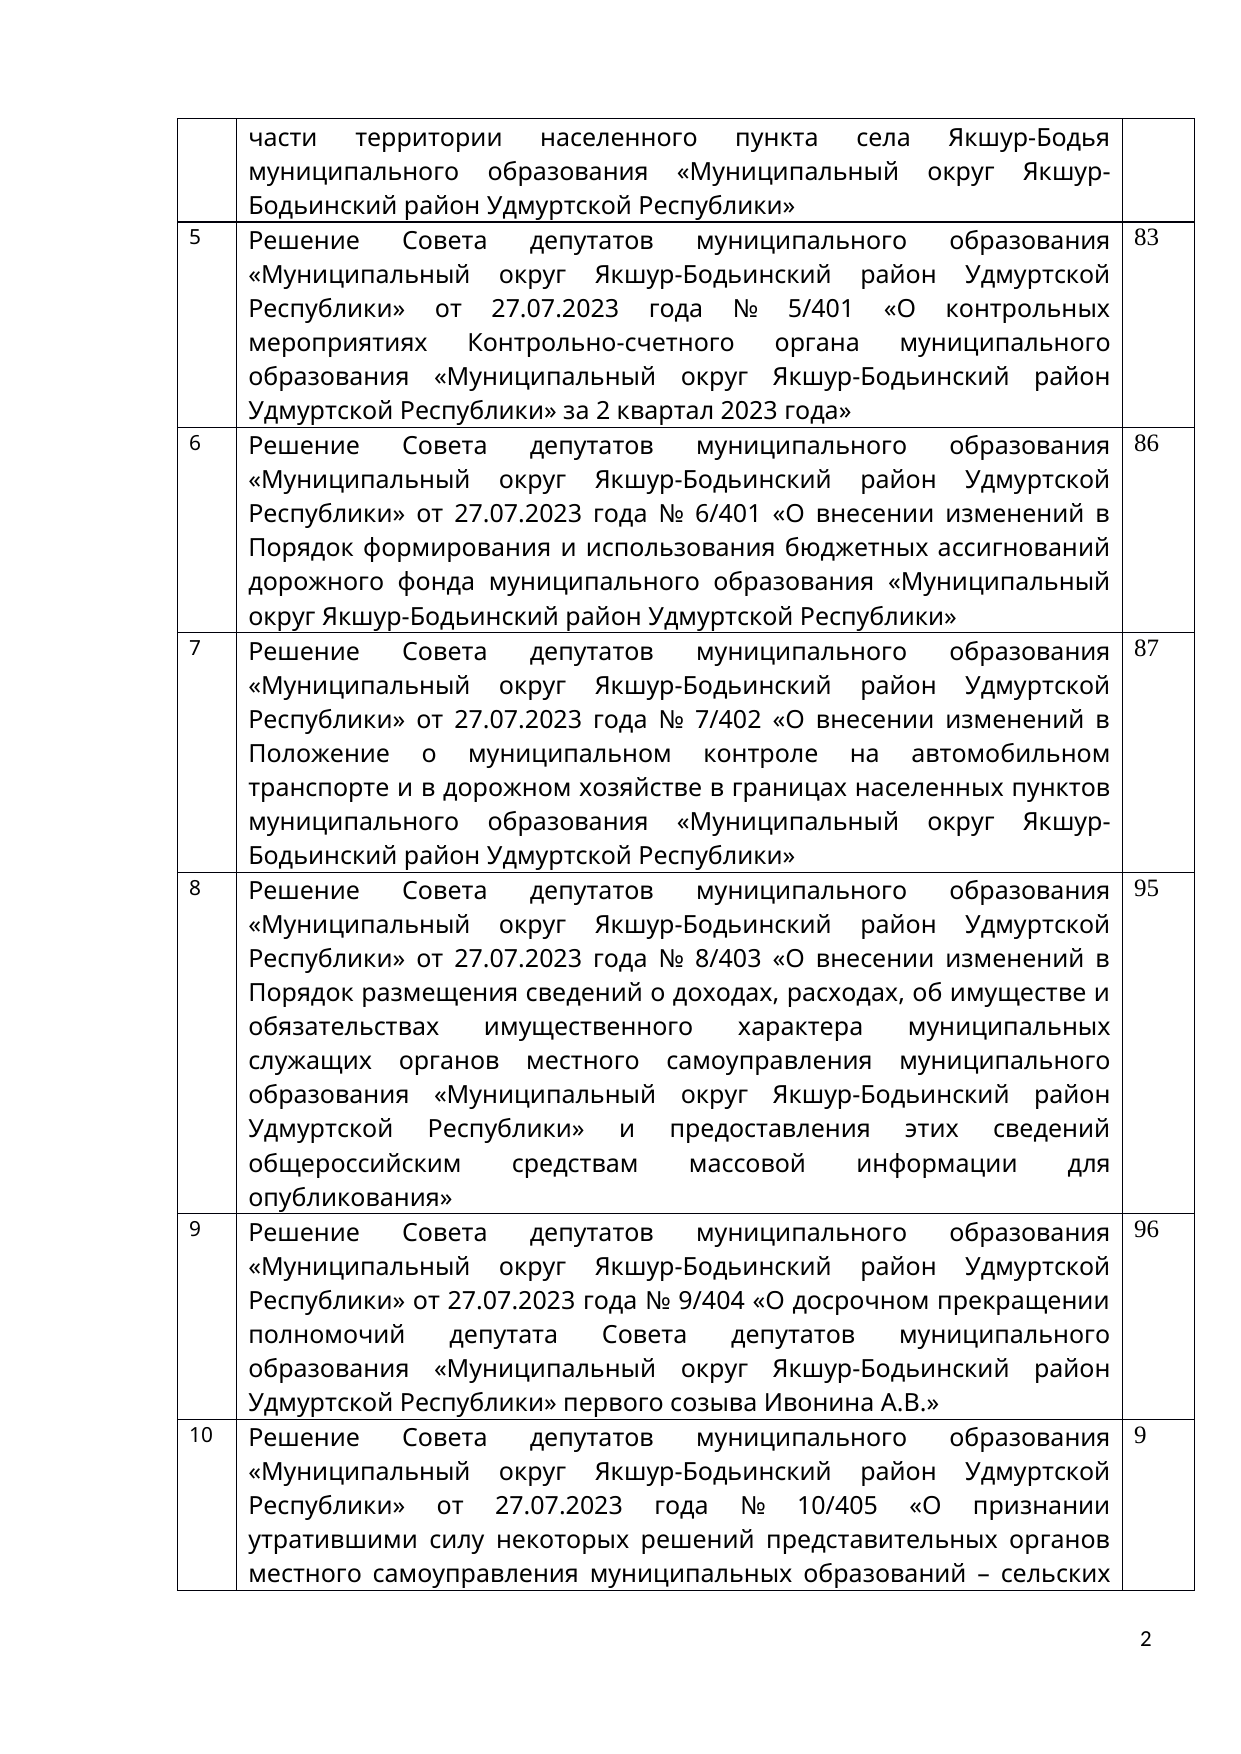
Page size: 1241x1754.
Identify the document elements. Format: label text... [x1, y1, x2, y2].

table_cell 5 [178, 223, 236, 427]
table_cell 10 [178, 1420, 236, 1590]
table_cell Решение Совета депутатов муниципального образования «Муниципальный округ Якшур-Бодьинский район Удмуртской Республики» от 27.07.2023 года № 8/403 «О внесении изменений в Порядок размещения сведений о доходах, расходах, об имуществе и обязательствах имущественного характера муниципальных служащих органов местного самоуправления муниципального образования «Муниципальный округ Якшур-Бодьинский район Удмуртской Республики» и предоставления этих сведений общероссийским средствам массовой информации для опубликования» [237, 873, 1122, 1213]
table_cell Решение Совета депутатов муниципального образования «Муниципальный округ Якшур-Бодьинский район Удмуртской Республики» от 27.07.2023 года № 6/401 «О внесении изменений в Порядок формирования и использования бюджетных ассигнований дорожного фонда муниципального образования «Муниципальный округ Якшур-Бодьинский район Удмуртской Республики» [237, 428, 1122, 632]
table_cell 87 [1123, 633, 1194, 872]
table_cell 4 [178, 119, 236, 221]
table_cell Решение Совета депутатов муниципального образования «Муниципальный округ Якшур-Бодьинский район Удмуртской Республики» от 27.07.2023 года № 9/404 «О досрочном прекращении полномочий депутата Совета депутатов муниципального образования «Муниципальный округ Якшур-Бодьинский район Удмуртской Республики» первого созыва Ивонина А.В.» [237, 1214, 1122, 1419]
table_cell 8 [178, 873, 236, 1213]
table_cell Решение Совета депутатов муниципального образования «Муниципальный округ Якшур-Бодьинский район Удмуртской Республики» от 27.07.2023 года № 7/402 «О внесении изменений в Положение о муниципальном контроле на автомобильном транспорте и в дорожном хозяйстве в границах населенных пунктов муниципального образования «Муниципальный округ Якшур-Бодьинский район Удмуртской Республики» [237, 633, 1122, 872]
table_cell 7 [178, 633, 236, 872]
table_cell 83 [1123, 223, 1194, 427]
table_cell 9 [1123, 1420, 1194, 1590]
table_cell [237, 119, 1122, 221]
table_cell 96 [1123, 1214, 1194, 1419]
table_cell 82 [1123, 119, 1194, 221]
table_cell 9 [178, 1214, 236, 1419]
table_cell 95 [1123, 873, 1194, 1213]
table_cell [237, 1420, 1122, 1590]
table_cell Решение Совета депутатов муниципального образования «Муниципальный округ Якшур-Бодьинский район Удмуртской Республики» от 27.07.2023 года № 5/401 «О контрольных мероприятиях Контрольно-счетного органа муниципального образования «Муниципальный округ Якшур-Бодьинский район Удмуртской Республики» за 2 квартал 2023 года» [237, 223, 1122, 427]
table_cell 6 [178, 428, 236, 632]
table_cell 86 [1123, 428, 1194, 632]
